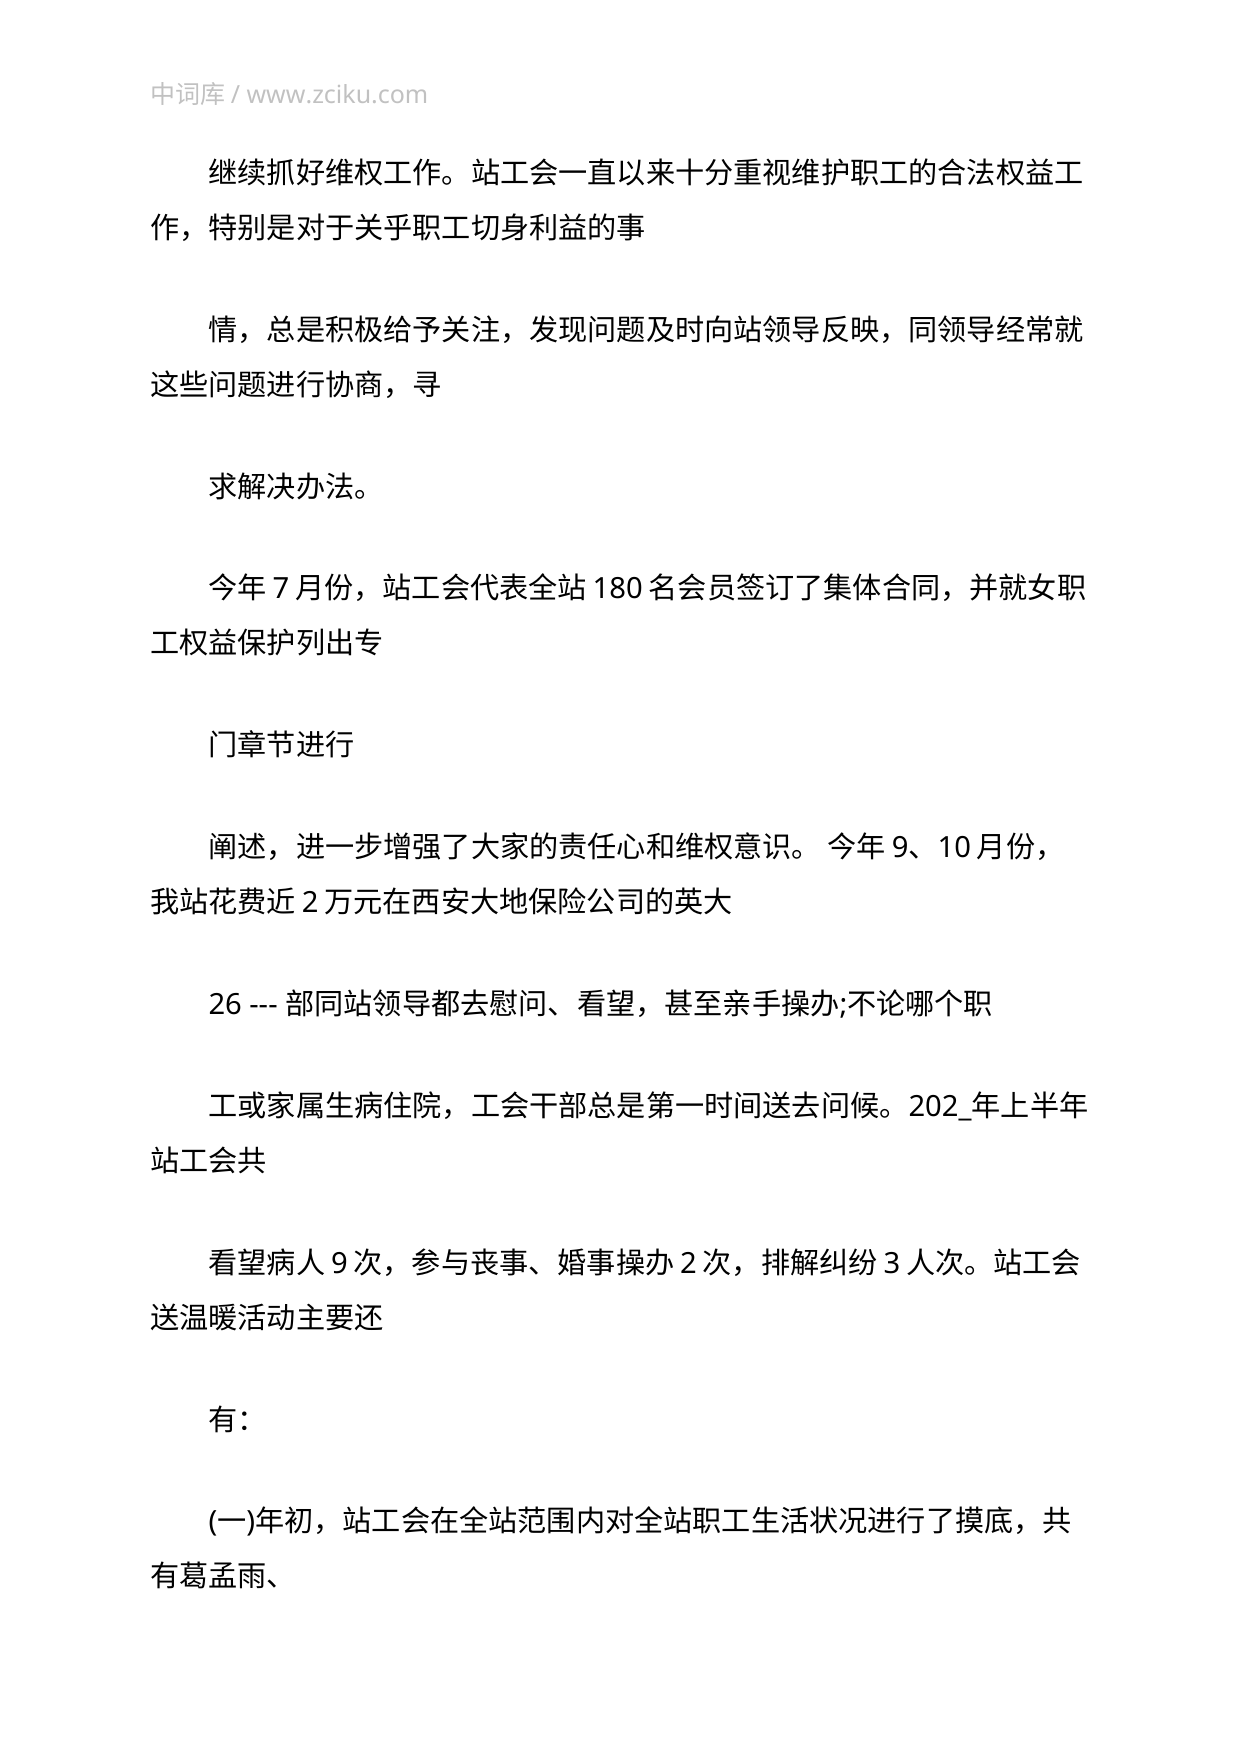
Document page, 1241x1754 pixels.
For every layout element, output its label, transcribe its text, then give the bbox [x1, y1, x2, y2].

text 阐述，进一步增强了大家的责任心和维权意识。 今年9、10月份，我站花费近2万元在西安大地保险公司的英大 [150, 824, 1090, 921]
text 情，总是积极给予关注，发现问题及时向站领导反映，同领导经常就这些问题进行协商，寻 [150, 307, 1090, 404]
text 工或家属生病住院，工会干部总是第一时间送去问候。202_年上半年站工会共 [150, 1083, 1090, 1180]
text 求解决办法。 [150, 463, 1090, 506]
text 继续抓好维权工作。站工会一直以来十分重视维护职工的合法权益工作，特别是对于关乎职工切身利益的事 [150, 150, 1090, 247]
text 26 --- 部同站领导都去慰问、看望，甚至亲手操办;不论哪个职 [150, 981, 1090, 1023]
text 今年7月份，站工会代表全站180名会员签订了集体合同，并就女职工权益保护列出专 [150, 565, 1090, 662]
text 看望病人9次，参与丧事、婚事操办2次，排解纠纷3人次。站工会送温暖活动主要还 [150, 1239, 1090, 1337]
text 有： [150, 1396, 1090, 1438]
text 门章节进行 [150, 722, 1090, 764]
text (一)年初，站工会在全站范围内对全站职工生活状况进行了摸底，共有葛孟雨、 [150, 1498, 1090, 1595]
